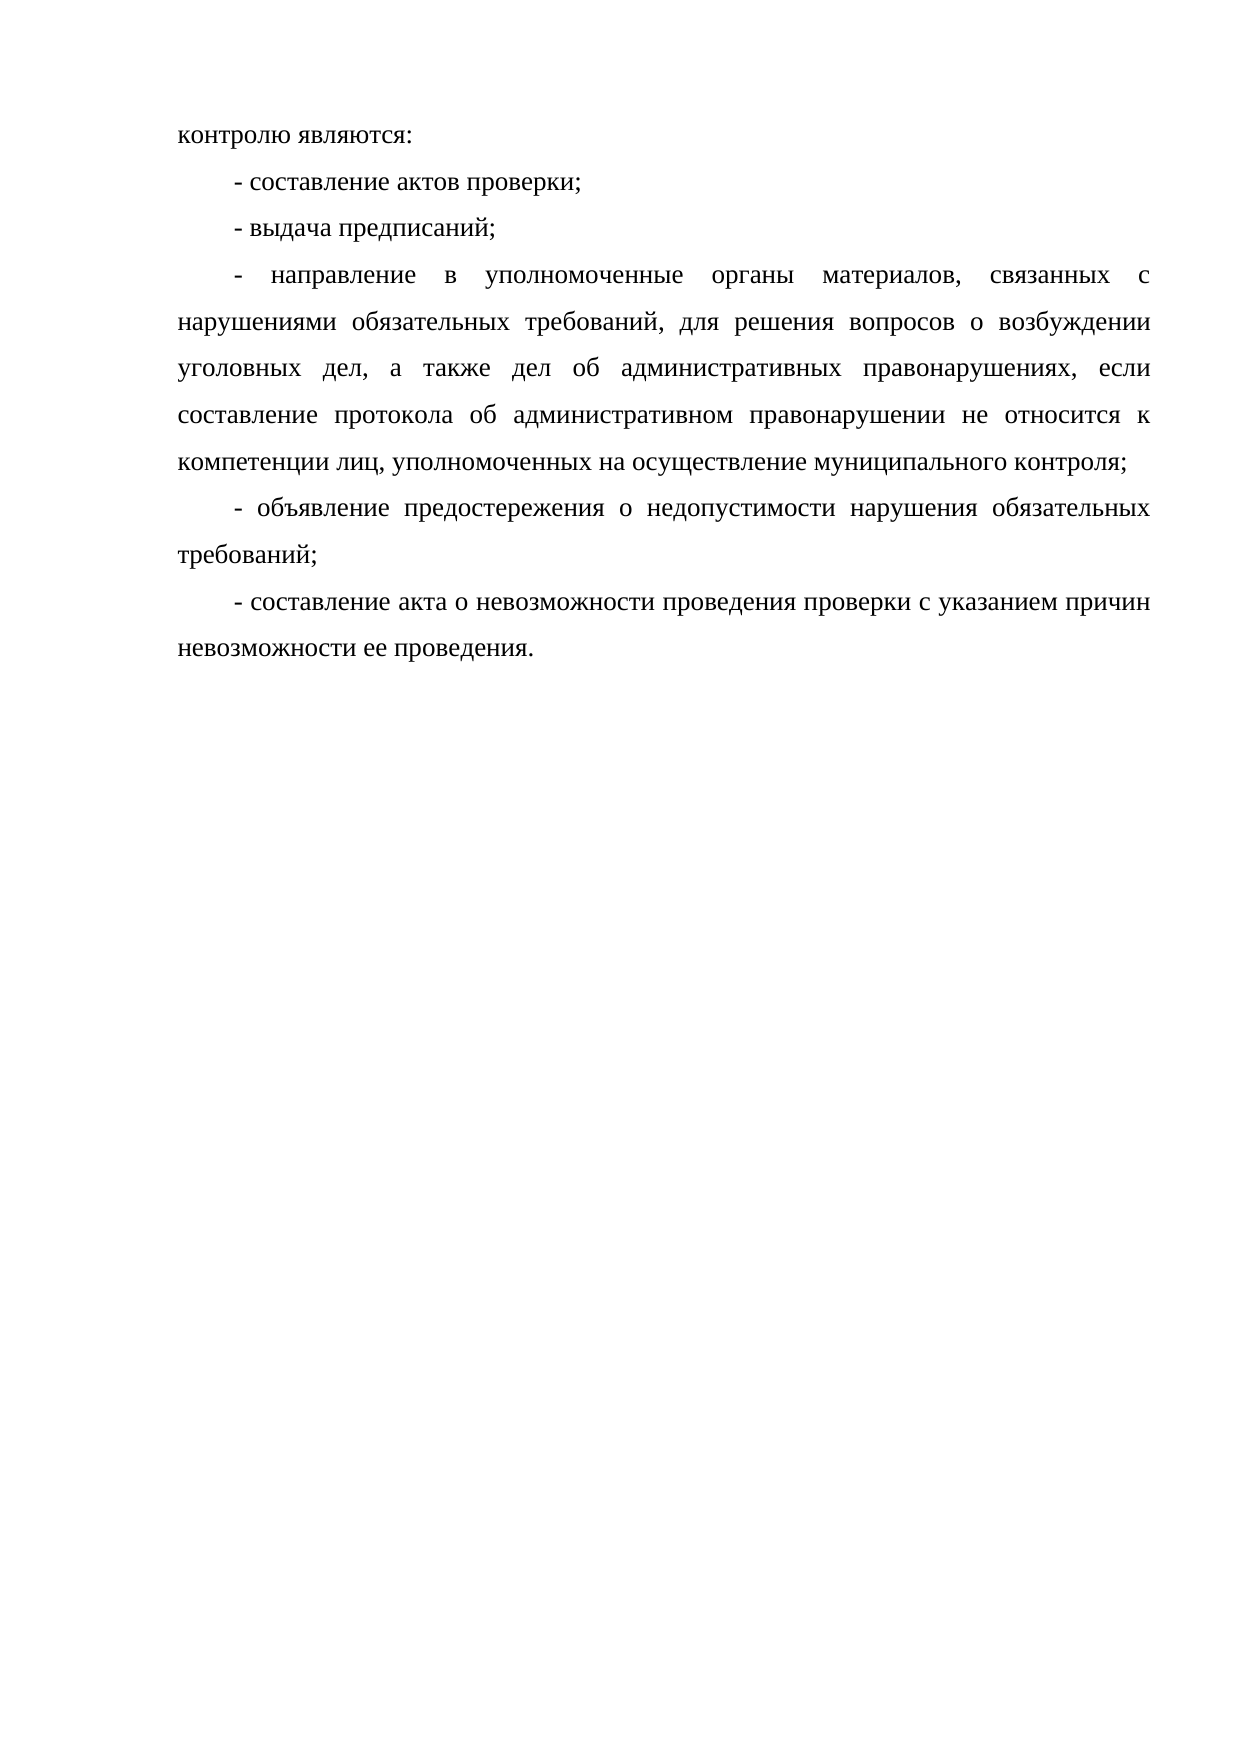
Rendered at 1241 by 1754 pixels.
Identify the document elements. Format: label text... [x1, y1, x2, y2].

text - выдача предписаний; [177, 211, 1152, 243]
text - составление акта о невозможности проведения проверки с указанием причин невозможности ее проведения. [177, 585, 1152, 663]
text - направление в уполномоченные органы материалов, связанных с нарушениями обязательных требований, для решения вопросов о возбуждении уголовных дел, а также дел об административных правонарушениях, если составление протокола об административном правонарушении не относится к компетенции лиц, уполномоченных на осуществление муниципального контроля; [177, 258, 1152, 476]
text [177, 118, 1152, 149]
text - составление актов проверки; [177, 165, 1152, 196]
text - объявление предостережения о недопустимости нарушения обязательных требований; [177, 491, 1152, 569]
